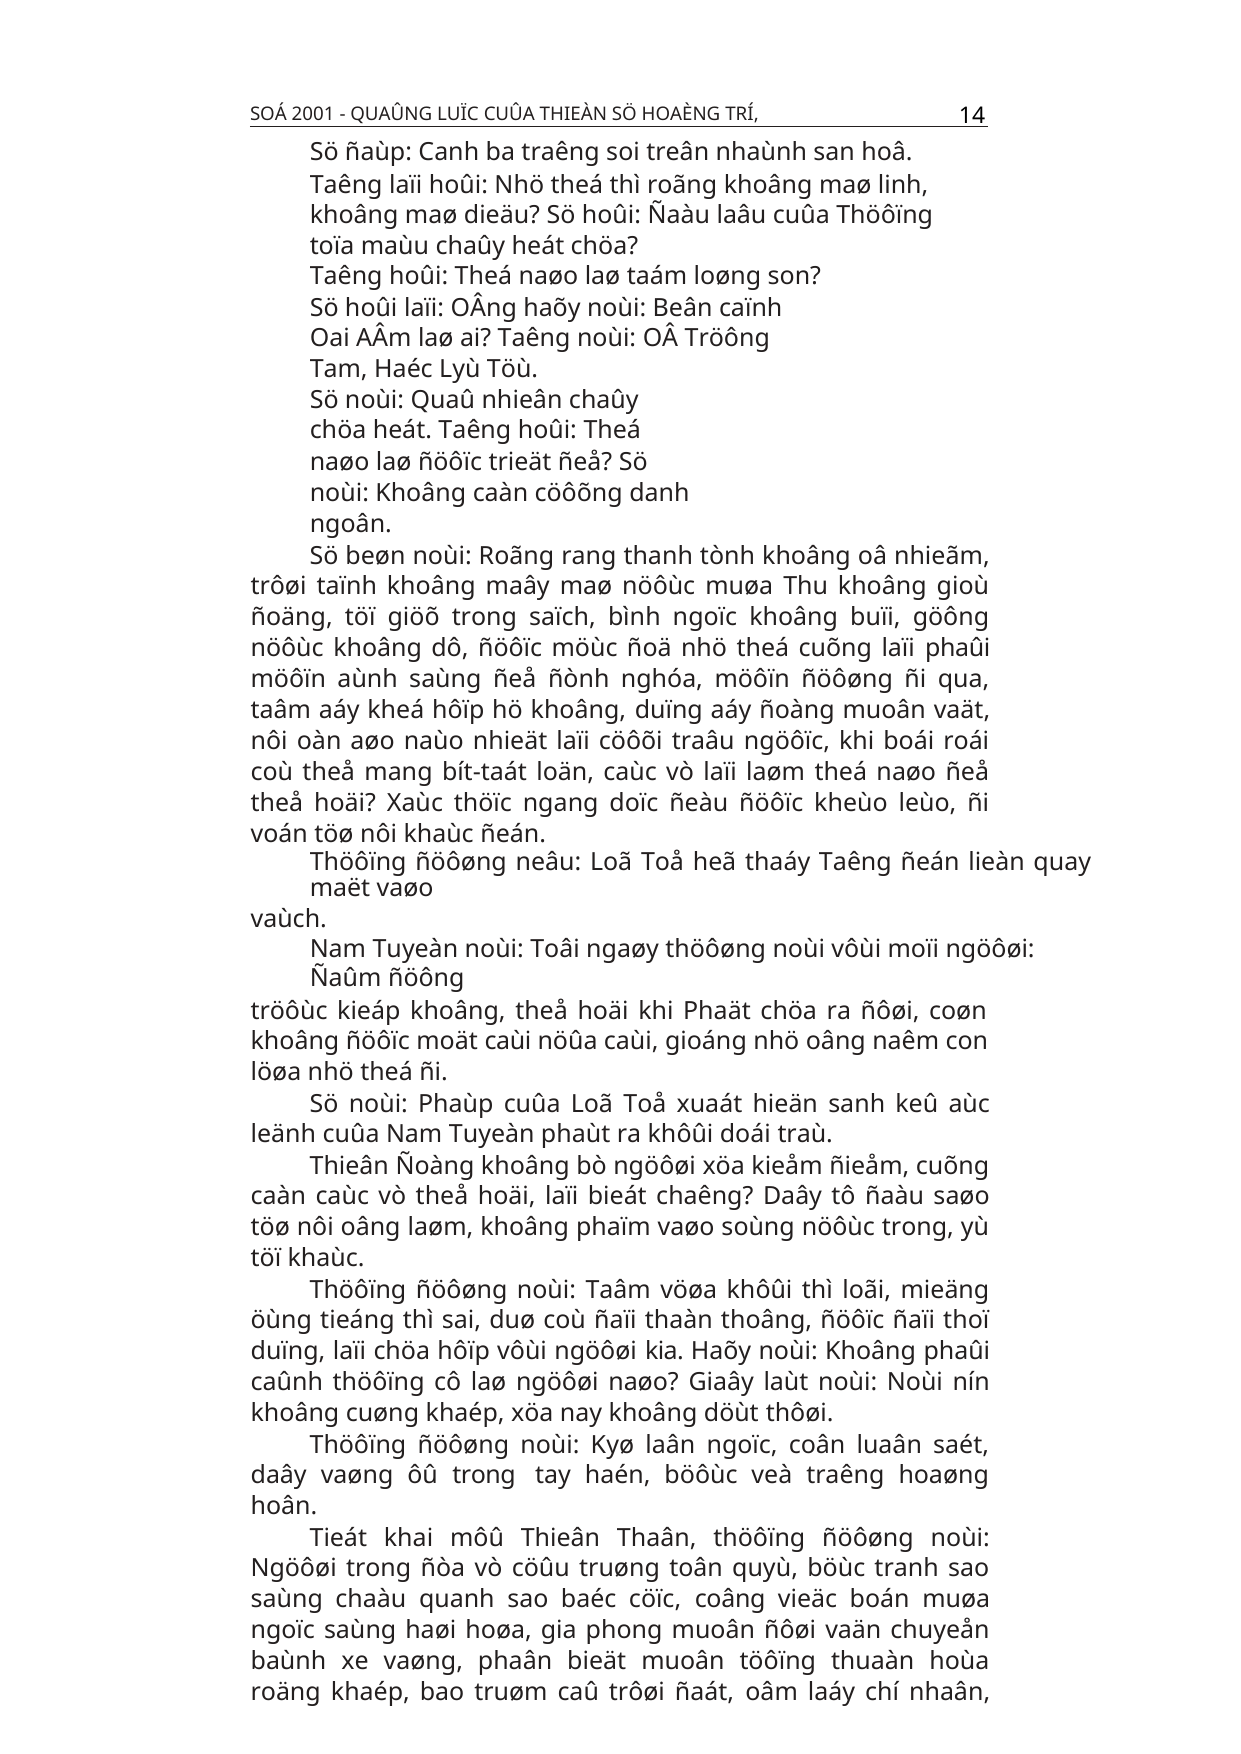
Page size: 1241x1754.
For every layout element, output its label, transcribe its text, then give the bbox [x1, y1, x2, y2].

text Thieân Ñoàng khoâng bò ngöôøi xöa kieåm ñieåm, cuõng caàn caùc vò theå hoäi, laïi bieát chaêng? Daây tô ñaàu saøo töø nôi oâng laøm, khoâng phaïm vaøo soùng nöôùc trong, yù töï khaùc. [250, 1150, 990, 1274]
text Sö noùi: Phaùp cuûa Loã Toå xuaát hieän sanh keû aùc leänh cuûa Nam Tuyeàn phaùt ra khôûi doái traù. [250, 1088, 990, 1150]
text Nam Tuyeàn noùi: Toâi ngaøy thöôøng noùi vôùi moïi ngöôøi: Ñaûm ñöông [309, 934, 1092, 993]
text tröôùc kieáp khoâng, theå hoäi khi Phaät chöa ra ñôøi, coøn khoâng ñöôïc moät caùi nöûa caùi, gioáng nhö oâng naêm con löøa nhö theá ñi. [250, 995, 988, 1088]
text Sö ñaùp: Canh ba traêng soi treân nhaùnh san hoâ. [309, 134, 1092, 167]
text Sö hoûi laïi: OÂng haõy noùi: Beân caïnh Oai AÂm laø ai? Taêng noùi: OÂ Tröông Tam, Haéc Lyù Töù. [309, 291, 819, 384]
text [250, 1522, 990, 1708]
text Sö beøn noùi: Roãng rang thanh tònh khoâng oâ nhieãm, trôøi taïnh khoâng maây maø nöôùc muøa Thu khoâng gioù ñoäng, töï giöõ trong saïch, bình ngoïc khoâng buïi, göông nöôùc khoâng dô, ñöôïc möùc ñoä nhö theá cuõng laïi phaûi möôïn aùnh saùng ñeå ñònh nghóa, möôïn ñöôøng ñi qua, taâm aáy kheá hôïp hö khoâng, duïng aáy ñoàng muoân vaät, nôi oàn aøo naùo nhieät laïi cöôõi traâu ngöôïc, khi boái roái coù theå mang bít-taát loän, caùc vò laïi laøm theá naøo ñeå theå hoäi? Xaùc thöïc ngang doïc ñeàu ñöôïc kheùo leùo, ñi voán töø nôi khaùc ñeán. [250, 539, 990, 850]
text Taêng laïi hoûi: Nhö theá thì roãng khoâng maø linh, khoâng maø dieäu? Sö hoûi: Ñaàu laâu cuûa Thöôïng toïa maùu chaûy heát chöa? [309, 168, 959, 261]
text Taêng hoûi: Theá naøo laø taám loøng son? [309, 261, 1092, 290]
text vaùch. [250, 902, 1092, 934]
text Thöôïng ñöôøng neâu: Loã Toå heã thaáy Taêng ñeán lieàn quay maët vaøo [309, 850, 1092, 902]
text Thöôïng ñöôøng noùi: Kyø laân ngoïc, coân luaân saét, daây vaøng ôû trong tay haén, böôùc veà traêng hoaøng hoân. [250, 1429, 990, 1522]
text Thöôïng ñöôøng noùi: Taâm vöøa khôûi thì loãi, mieäng öùng tieáng thì sai, duø coù ñaïi thaàn thoâng, ñöôïc ñaïi thoï duïng, laïi chöa hôïp vôùi ngöôøi kia. Haõy noùi: Khoâng phaûi caûnh thöôïng cô laø ngöôøi naøo? Giaây laùt noùi: Noùi nín khoâng cuøng khaép, xöa nay khoâng döùt thôøi. [250, 1274, 990, 1429]
text Sö noùi: Quaû nhieân chaûy chöa heát. Taêng hoûi: Theá naøo laø ñöôïc trieät ñeå? Sö noùi: Khoâng caàn cöôõng danh ngoân. [309, 384, 696, 539]
